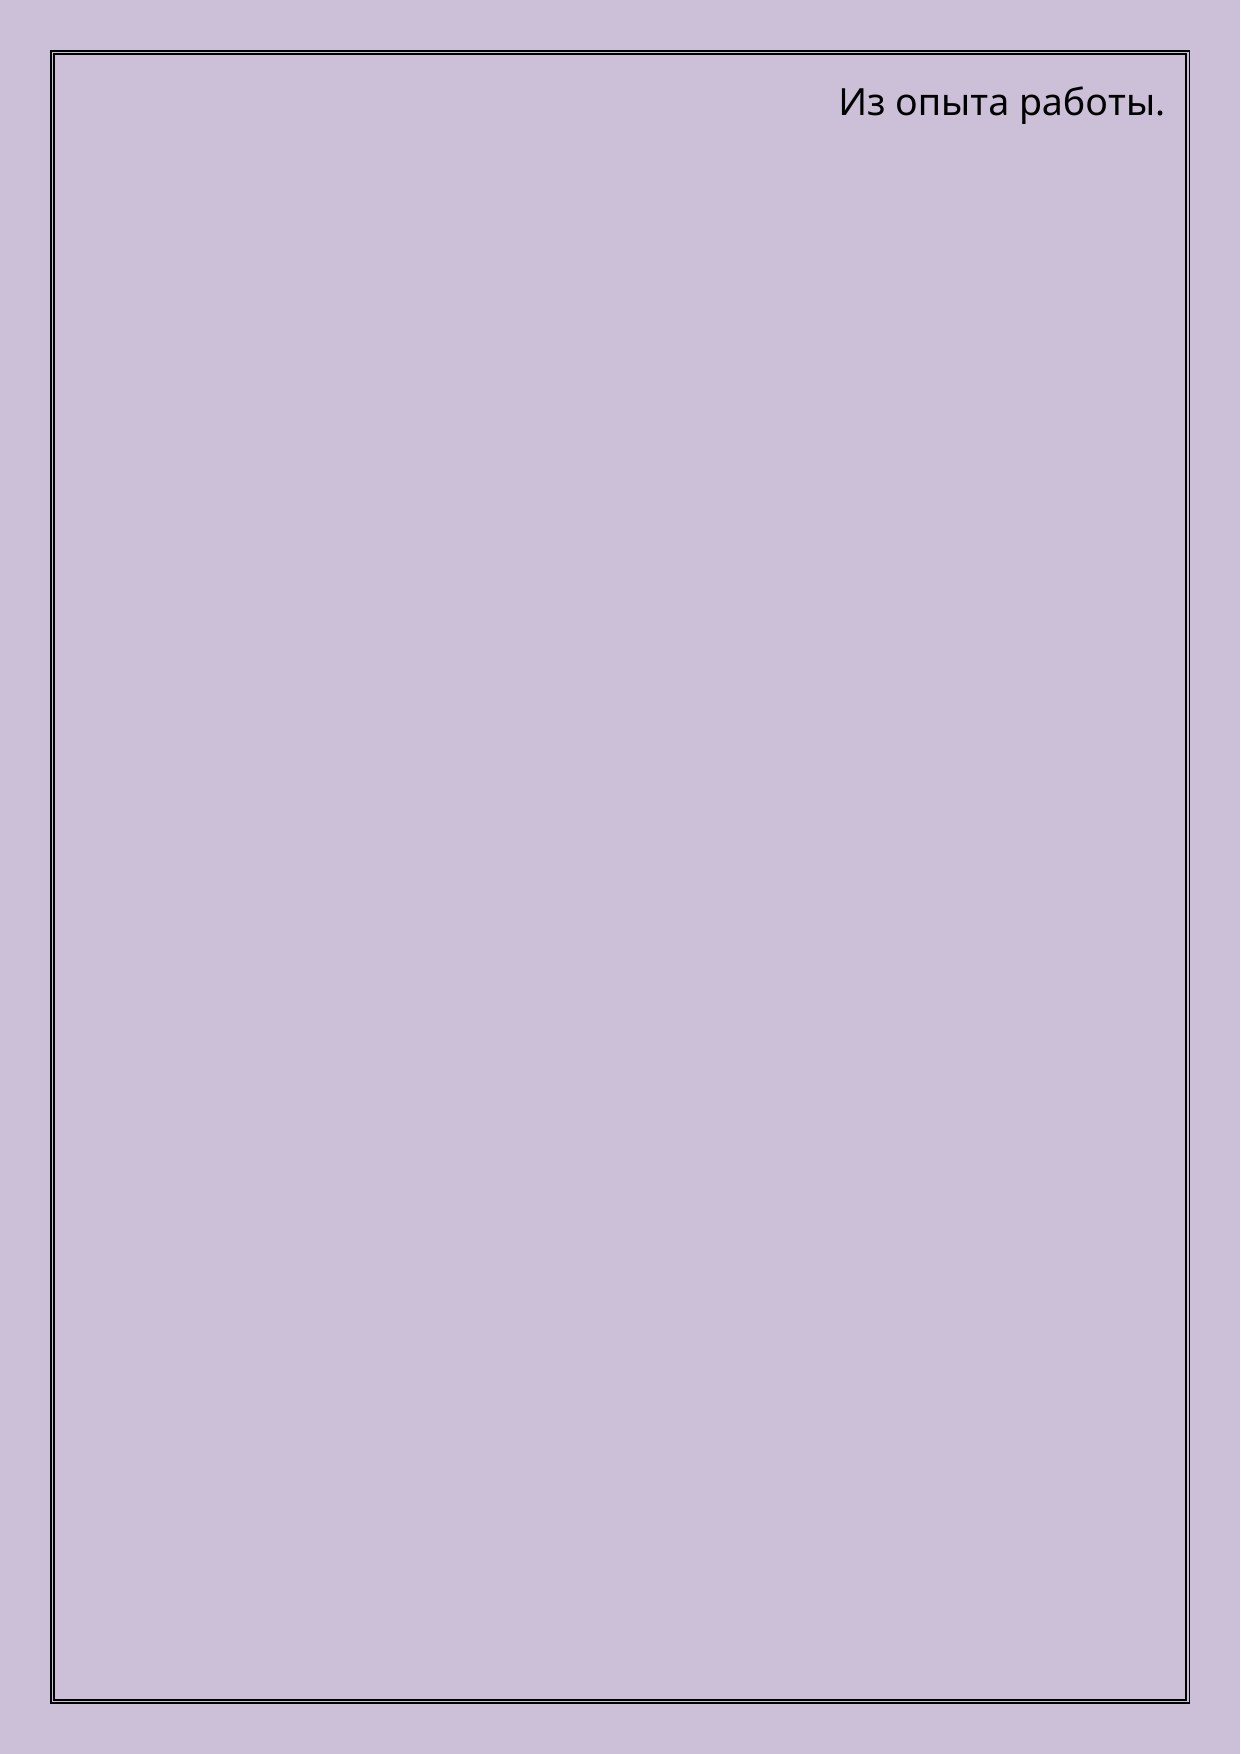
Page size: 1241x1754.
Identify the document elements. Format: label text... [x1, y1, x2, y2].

text Из опыта работы. [75, 75, 1165, 126]
